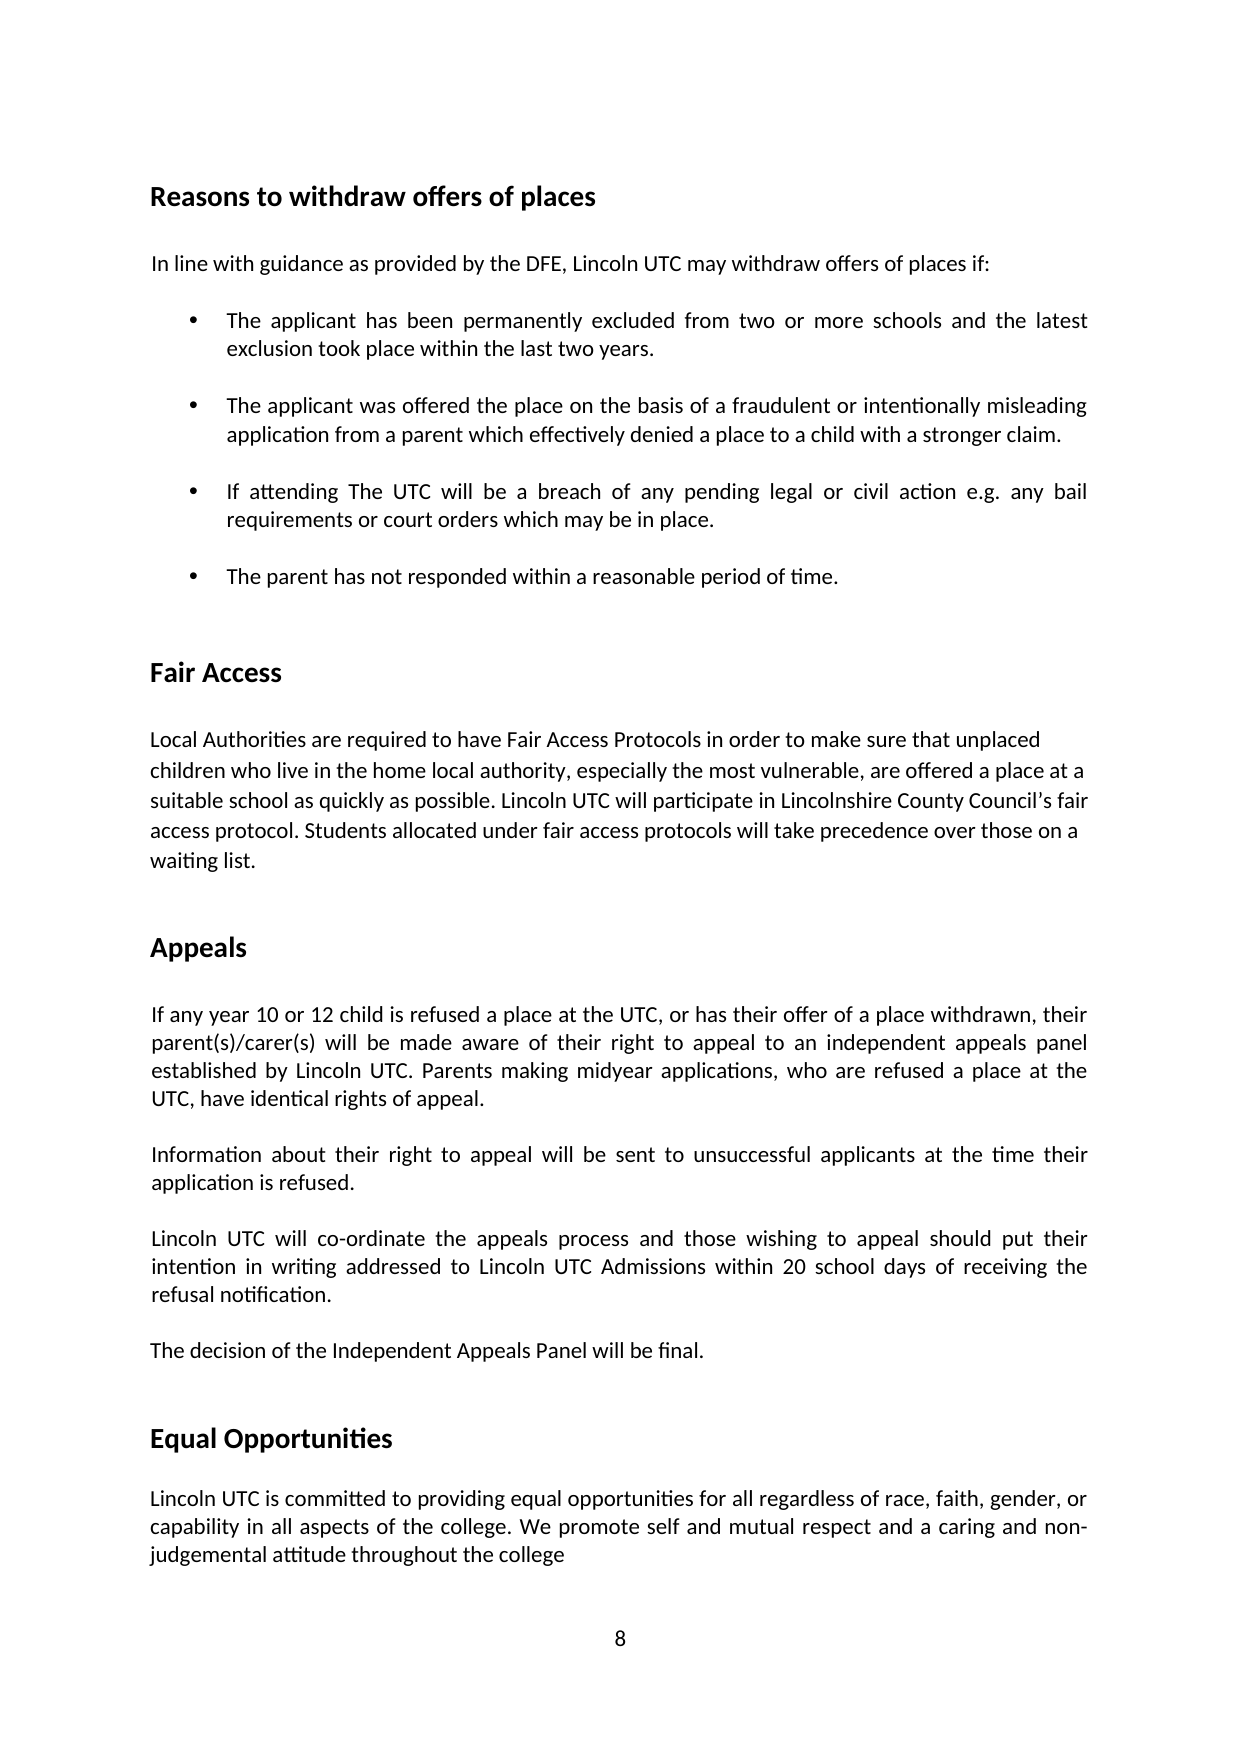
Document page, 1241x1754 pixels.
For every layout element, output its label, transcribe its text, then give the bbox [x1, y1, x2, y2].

text Information about their right to appeal will be sent to unsuccessful applicants at the time their application is refused. [151, 1140, 1089, 1196]
list If attending The UTC will be a breach of any pending legal or civil action e.g. any bail requirements or court orders which may be in place. [189, 476, 1089, 533]
list The applicant was offered the place on the basis of a fraudulent or intentionally misleading application from a parent which effectively denied a place to a child with a stronger claim. [189, 391, 1089, 448]
text Lincoln UTC is committed to providing equal opportunities for all regardless of race, faith, gender, or capability in all aspects of the college. We promote self and mutual respect and a caring and non-judgemental attitude throughout the college [150, 1484, 1090, 1568]
text In line with guidance as provided by the DFE, Lincoln UTC may withdraw offers of places if: [151, 249, 1089, 277]
text The decision of the Independent Appeals Panel will be final. [150, 1336, 1090, 1364]
text Appeals [150, 929, 1090, 964]
text Equal Opportunities [150, 1421, 1090, 1456]
text Lincoln UTC will co-ordinate the appeals process and those wishing to appeal should put their intention in writing addressed to Lincoln UTC Admissions within 20 school days of receiving the refusal notification. [151, 1224, 1089, 1308]
text Reasons to withdraw offers of places [150, 178, 1090, 214]
text Fair Access [150, 654, 1090, 690]
list The parent has not responded within a reasonable period of time. [189, 561, 1089, 590]
list The applicant has been permanently excluded from two or more schools and the latest exclusion took place within the last two years. [189, 305, 1089, 362]
text Local Authorities are required to have Fair Access Protocols in order to make sure that unplaced children who live in the home local authority, especially the most vulnerable, are offered a place at a suitable school as quickly as possible. Lincoln UTC will participate in Lincolnshire County Council’s fair access protocol. Students allocated under fair access protocols will take precedence over those on a waiting list. [150, 726, 1090, 874]
text If any year 10 or 12 child is refused a place at the UTC, or has their offer of a place withdrawn, their parent(s)/carer(s) will be made aware of their right to appeal to an independent appeals panel established by Lincoln UTC. Parents making midyear applications, who are refused a place at the UTC, have identical rights of appeal. [151, 1000, 1089, 1112]
